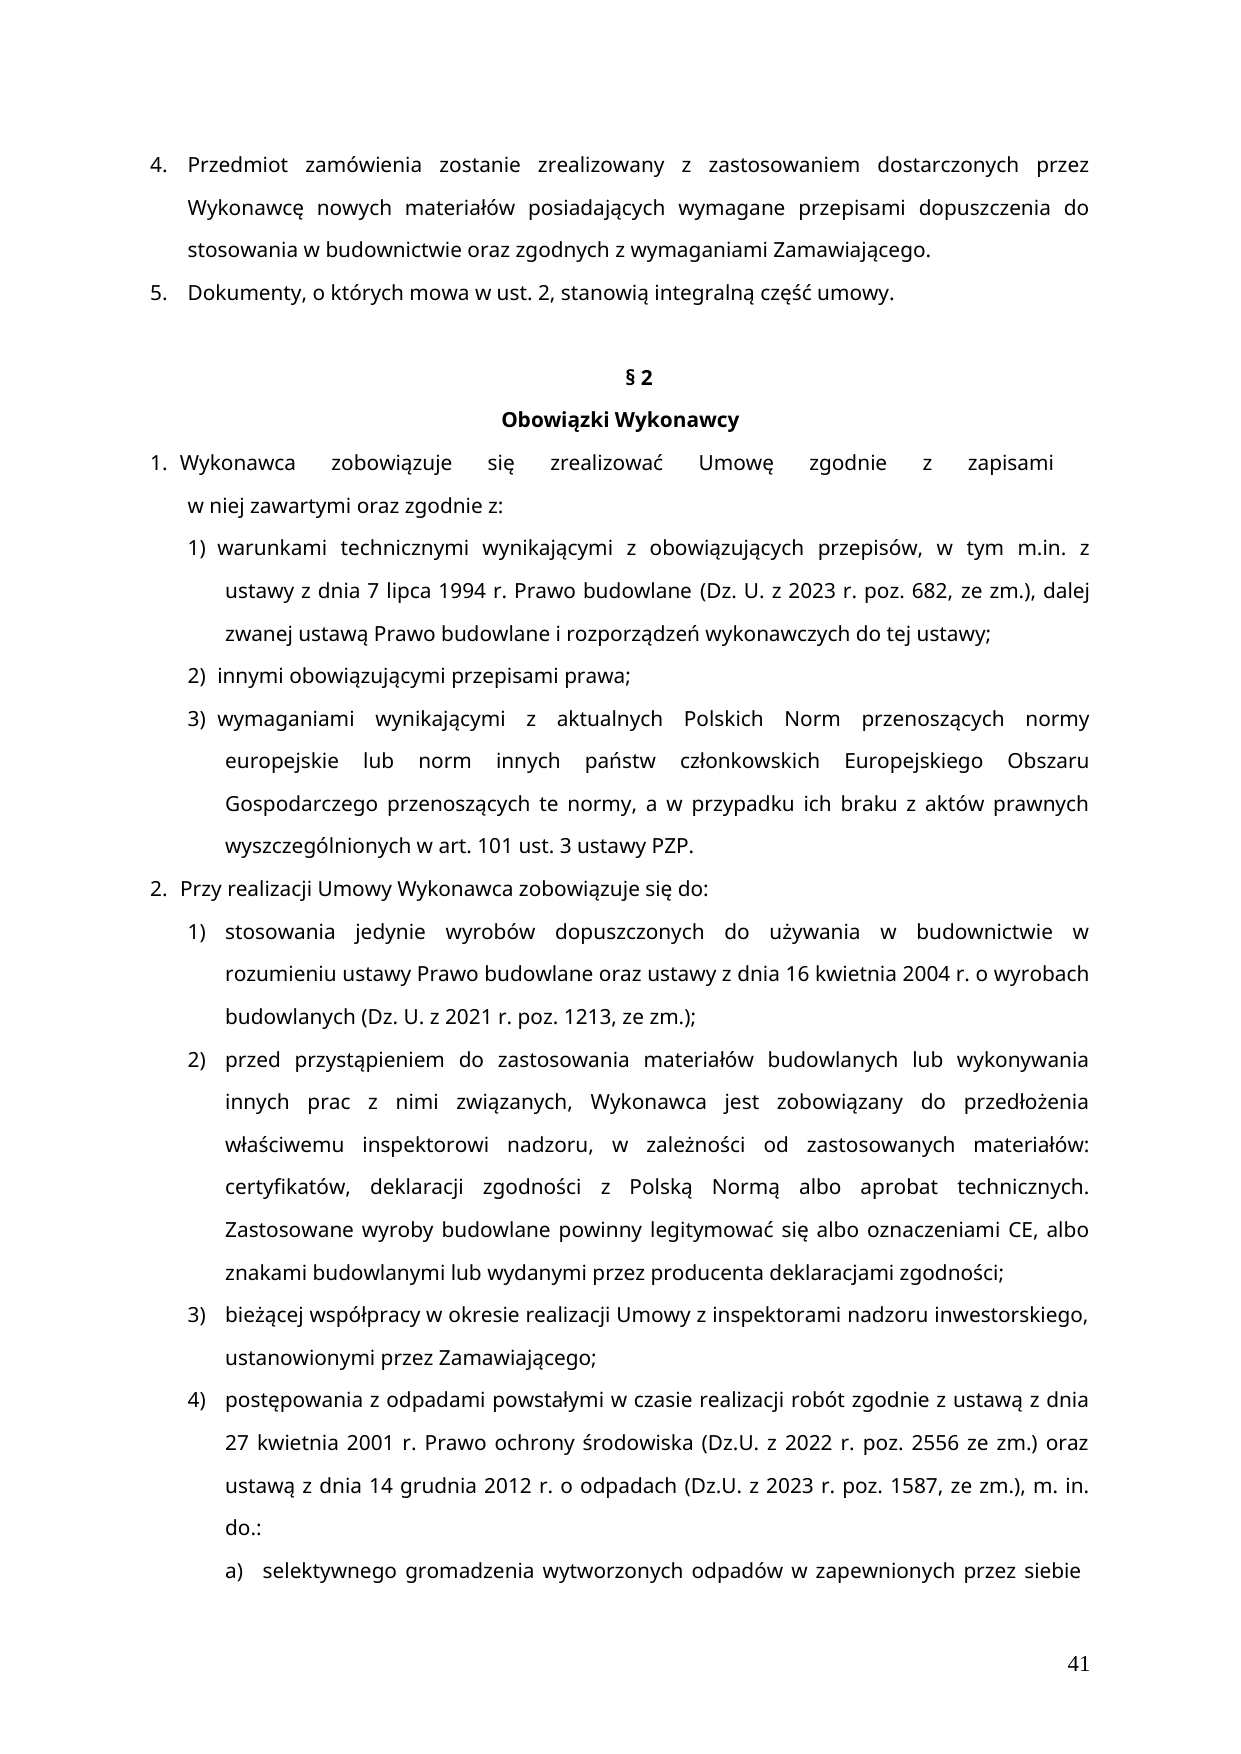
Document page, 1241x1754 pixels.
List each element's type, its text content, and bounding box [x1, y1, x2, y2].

list Wykonawca zobowiązuje się zrealizować Umowę zgodnie z zapisami w niej zawartymi oraz zgodnie z: [150, 448, 1090, 519]
list innymi obowiązującymi przepisami prawa; [187, 661, 1090, 690]
list postępowania z odpadami powstałymi w czasie realizacji robót zgodnie z ustawą z dnia 27 kwietnia 2001 r. Prawo ochrony środowiska (Dz.U. z 2022 r. poz. 2556 ze zm.) oraz ustawą z dnia 14 grudnia 2012 r. o odpadach (Dz.U. z 2023 r. poz. 1587, ze zm.), m. in. do.: [187, 1386, 1090, 1542]
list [225, 1556, 1090, 1584]
list przed przystąpieniem do zastosowania materiałów budowlanych lub wykonywania innych prac z nimi związanych, Wykonawca jest zobowiązany do przedłożenia właściwemu inspektorowi nadzoru, w zależności od zastosowanych materiałów: certyfikatów, deklaracji zgodności z Polską Normą albo aprobat technicznych. Zastosowane wyroby budowlane powinny legitymować się albo oznaczeniami CE, albo znakami budowlanymi lub wydanymi przez producenta deklaracjami zgodności; [187, 1045, 1090, 1286]
list stosowania jedynie wyrobów dopuszczonych do używania w budownictwie w rozumieniu ustawy Prawo budowlane oraz ustawy z dnia 16 kwietnia 2004 r. o wyrobach budowlanych (Dz. U. z 2021 r. poz. 1213, ze zm.); [187, 917, 1090, 1031]
list Dokumenty, o których mowa w ust. 2, stanowią integralną część umowy. [150, 278, 1090, 306]
list Przy realizacji Umowy Wykonawca zobowiązuje się do: [150, 874, 1090, 903]
list wymaganiami wynikającymi z aktualnych Polskich Norm przenoszących normy europejskie lub norm innych państw członkowskich Europejskiego Obszaru Gospodarczego przenoszących te normy, a w przypadku ich braku z aktów prawnych wyszczególnionych w art. 101 ust. 3 ustawy PZP. [187, 704, 1090, 860]
list Przedmiot zamówienia zostanie zrealizowany z zastosowaniem dostarczonych przez Wykonawcę nowych materiałów posiadających wymagane przepisami dopuszczenia do stosowania w budownictwie oraz zgodnych z wymaganiami Zamawiającego. [150, 150, 1090, 264]
list bieżącej współpracy w okresie realizacji Umowy z inspektorami nadzoru inwestorskiego, ustanowionymi przez Zamawiającego; [187, 1300, 1090, 1371]
subtitle § 2 [187, 363, 1090, 391]
list warunkami technicznymi wynikającymi z obowiązujących przepisów, w tym m.in. z ustawy z dnia 7 lipca 1994 r. Prawo budowlane (Dz. U. z 2023 r. poz. 682, ze zm.), dalej zwanej ustawą Prawo budowlane i rozporządzeń wykonawczych do tej ustawy; [187, 533, 1090, 647]
subtitle Obowiązki Wykonawcy [150, 406, 1090, 434]
